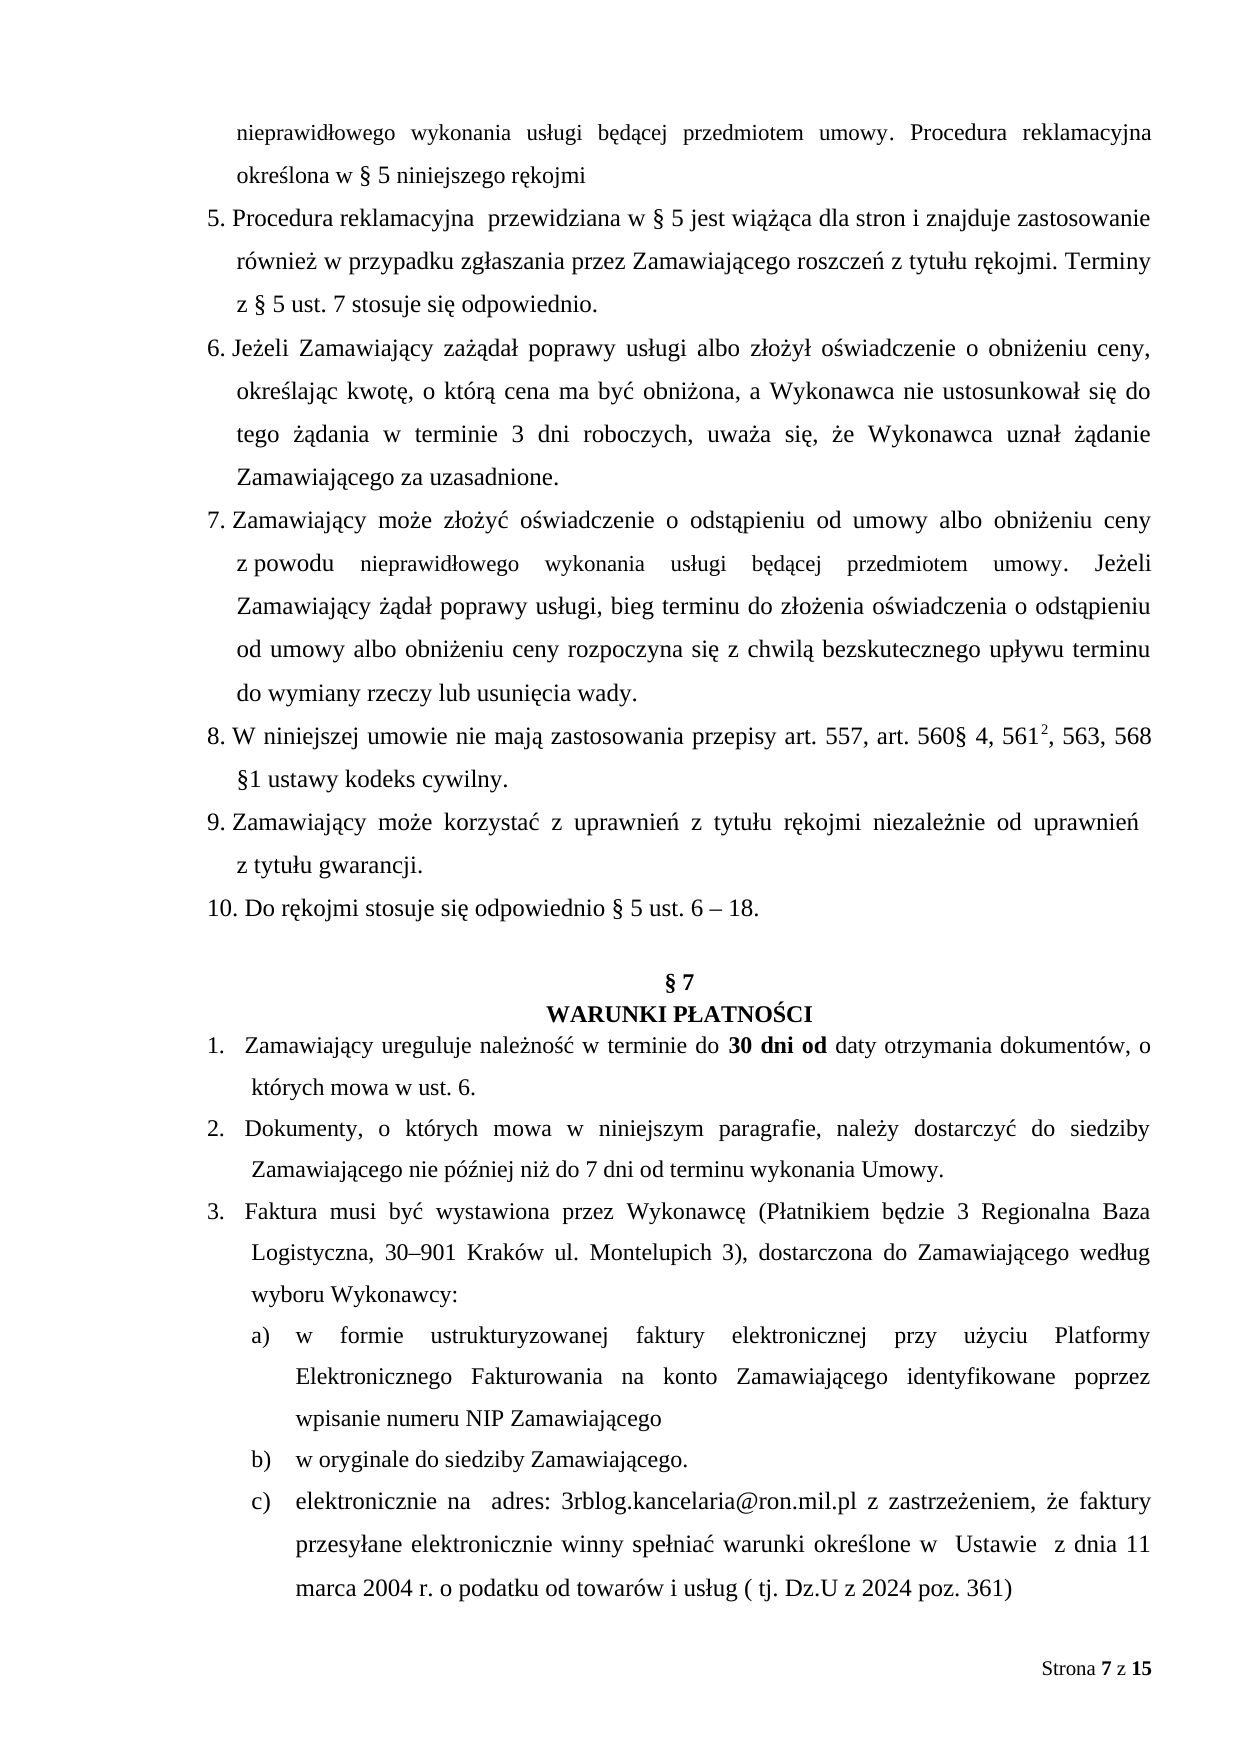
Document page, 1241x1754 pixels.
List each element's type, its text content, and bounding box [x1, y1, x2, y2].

list Faktura musi być wystawiona przez Wykonawcę (Płatnikiem będzie 3 Regionalna Baza Logistyczna, 30–901 Kraków ul. Montelupich 3), dostarczona do Zamawiającego według wyboru Wykonawcy: [207, 1197, 1152, 1307]
list elektronicznie na adres: 3rblog.kancelaria@ron.mil.pl z zastrzeżeniem, że faktury przesyłane elektronicznie winny spełniać warunki określone w Ustawie z dnia 11 marca 2004 r. o podatku od towarów i usług ( tj. Dz.U z 2024 poz. 361) [251, 1486, 1152, 1601]
list Dokumenty, o których mowa w niniejszym paragrafie, należy dostarczyć do siedziby Zamawiającego nie później niż do 7 dni od terminu wykonania Umowy. [207, 1114, 1152, 1183]
list Do rękojmi stosuje się odpowiednio § 5 ust. 6 – 18. [207, 893, 1152, 922]
list Zamawiający może korzystać z uprawnień z tytułu rękojmi niezależnie od uprawnień z tytułu gwarancji. [207, 807, 1152, 879]
list w oryginale do siedziby Zamawiającego. [251, 1445, 1152, 1473]
list Procedura reklamacyjna przewidziana w § 5 jest wiążąca dla stron i znajduje zastosowanie również w przypadku zgłaszania przez Zamawiającego roszczeń z tytułu rękojmi. Terminy z § 5 ust. 7 stosuje się odpowiednio. [207, 203, 1152, 318]
list Zamawiający ureguluje należność w terminie do 30 dni od daty otrzymania dokumentów, o których mowa w ust. 6. [207, 1031, 1152, 1100]
list Jeżeli Zamawiający zażądał poprawy usługi albo złożył oświadczenie o obniżeniu ceny, określając kwotę, o którą cena ma być obniżona, a Wykonawca nie ustosunkował się do tego żądania w terminie 3 dni roboczych, uważa się, że Wykonawca uznał żądanie Zamawiającego za uzasadnione. [207, 333, 1152, 491]
list W niniejszej umowie nie mają zastosowania przepisy art. 557, art. 560§ 4, 5612, 563, 568 §1 ustawy kodeks cywilny. [207, 721, 1152, 793]
text § 7 [207, 968, 1152, 996]
list Zamawiający może złożyć oświadczenie o odstąpieniu od umowy albo obniżeniu ceny z powodu nieprawidłowego wykonania usługi będącej przedmiotem umowy. Jeżeli Zamawiający żądał poprawy usługi, bieg terminu do złożenia oświadczenia o odstąpieniu od umowy albo obniżeniu ceny rozpoczyna się z chwilą bezskutecznego upływu terminu do wymiany rzeczy lub usunięcia wady. [207, 505, 1152, 706]
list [207, 118, 1152, 189]
text WARUNKI PŁATNOŚCI [207, 1000, 1152, 1027]
list w formie ustrukturyzowanej faktury elektronicznej przy użyciu Platformy Elektronicznego Fakturowania na konto Zamawiającego identyfikowane poprzez wpisanie numeru NIP Zamawiającego [251, 1321, 1152, 1431]
